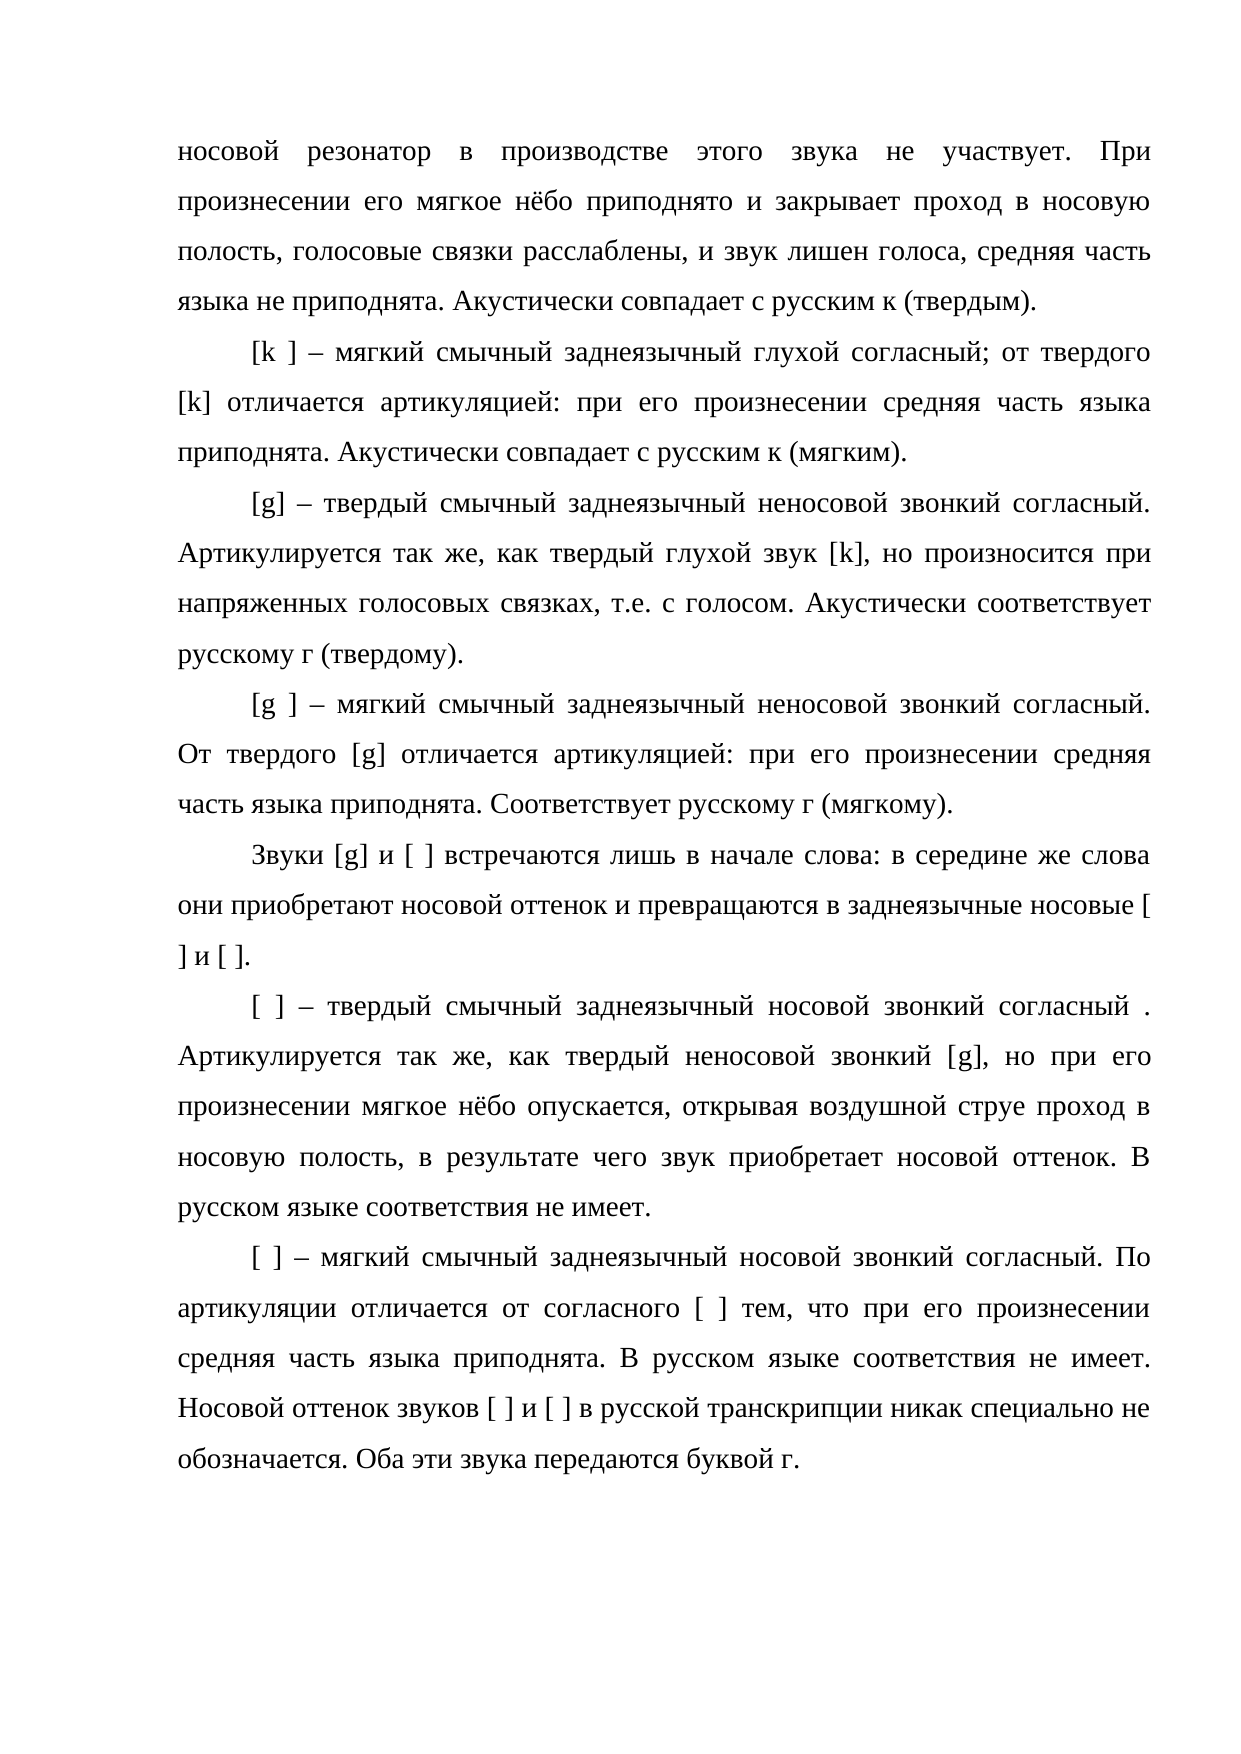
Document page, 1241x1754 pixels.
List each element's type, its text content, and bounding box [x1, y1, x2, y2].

text Звуки [g] и [ ] встречаются лишь в начале слова: в середине же слова они приобретают носовой оттенок и превращаются в заднеязычные носовые [ ] и [ ]. [177, 837, 1152, 971]
text [g] – твердый смычный заднеязычный неносовой звонкий согласный. Артикулируется так же, как твердый глухой звук [k], но произносится при напряженных голосовых связках, т.е. с голосом. Акустически соответствует русскому г (твердому). [177, 485, 1152, 669]
text [ ] – мягкий смычный заднеязычный носовой звонкий согласный. По артикуляции отличается от согласного [ ] тем, что при его произнесении средняя часть языка приподнята. В русском языке соответствия не имеет. Носовой оттенок звуков [ ] и [ ] в русской транскрипции никак специально не обозначается. Оба эти звука передаются буквой г. [177, 1239, 1152, 1474]
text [177, 133, 1152, 317]
text [ ] – твердый смычный заднеязычный носовой звонкий согласный . Артикулируется так же, как твердый неносовой звонкий [g], но при его произнесении мягкое нёбо опускается, открывая воздушной струе проход в носовую полость, в результате чего звук приобретает носовой оттенок. В русском языке соответствия не имеет. [177, 988, 1152, 1223]
text [g ] – мягкий смычный заднеязычный неносовой звонкий согласный. От твердого [g] отличается артикуляцией: при его произнесении средняя часть языка приподнята. Соответствует русскому г (мягкому). [177, 686, 1152, 820]
text [k ] – мягкий смычный заднеязычный глухой согласный; от твердого [k] отличается артикуляцией: при его произнесении средняя часть языка приподнята. Акустически совпадает с русским к (мягким). [177, 334, 1152, 468]
